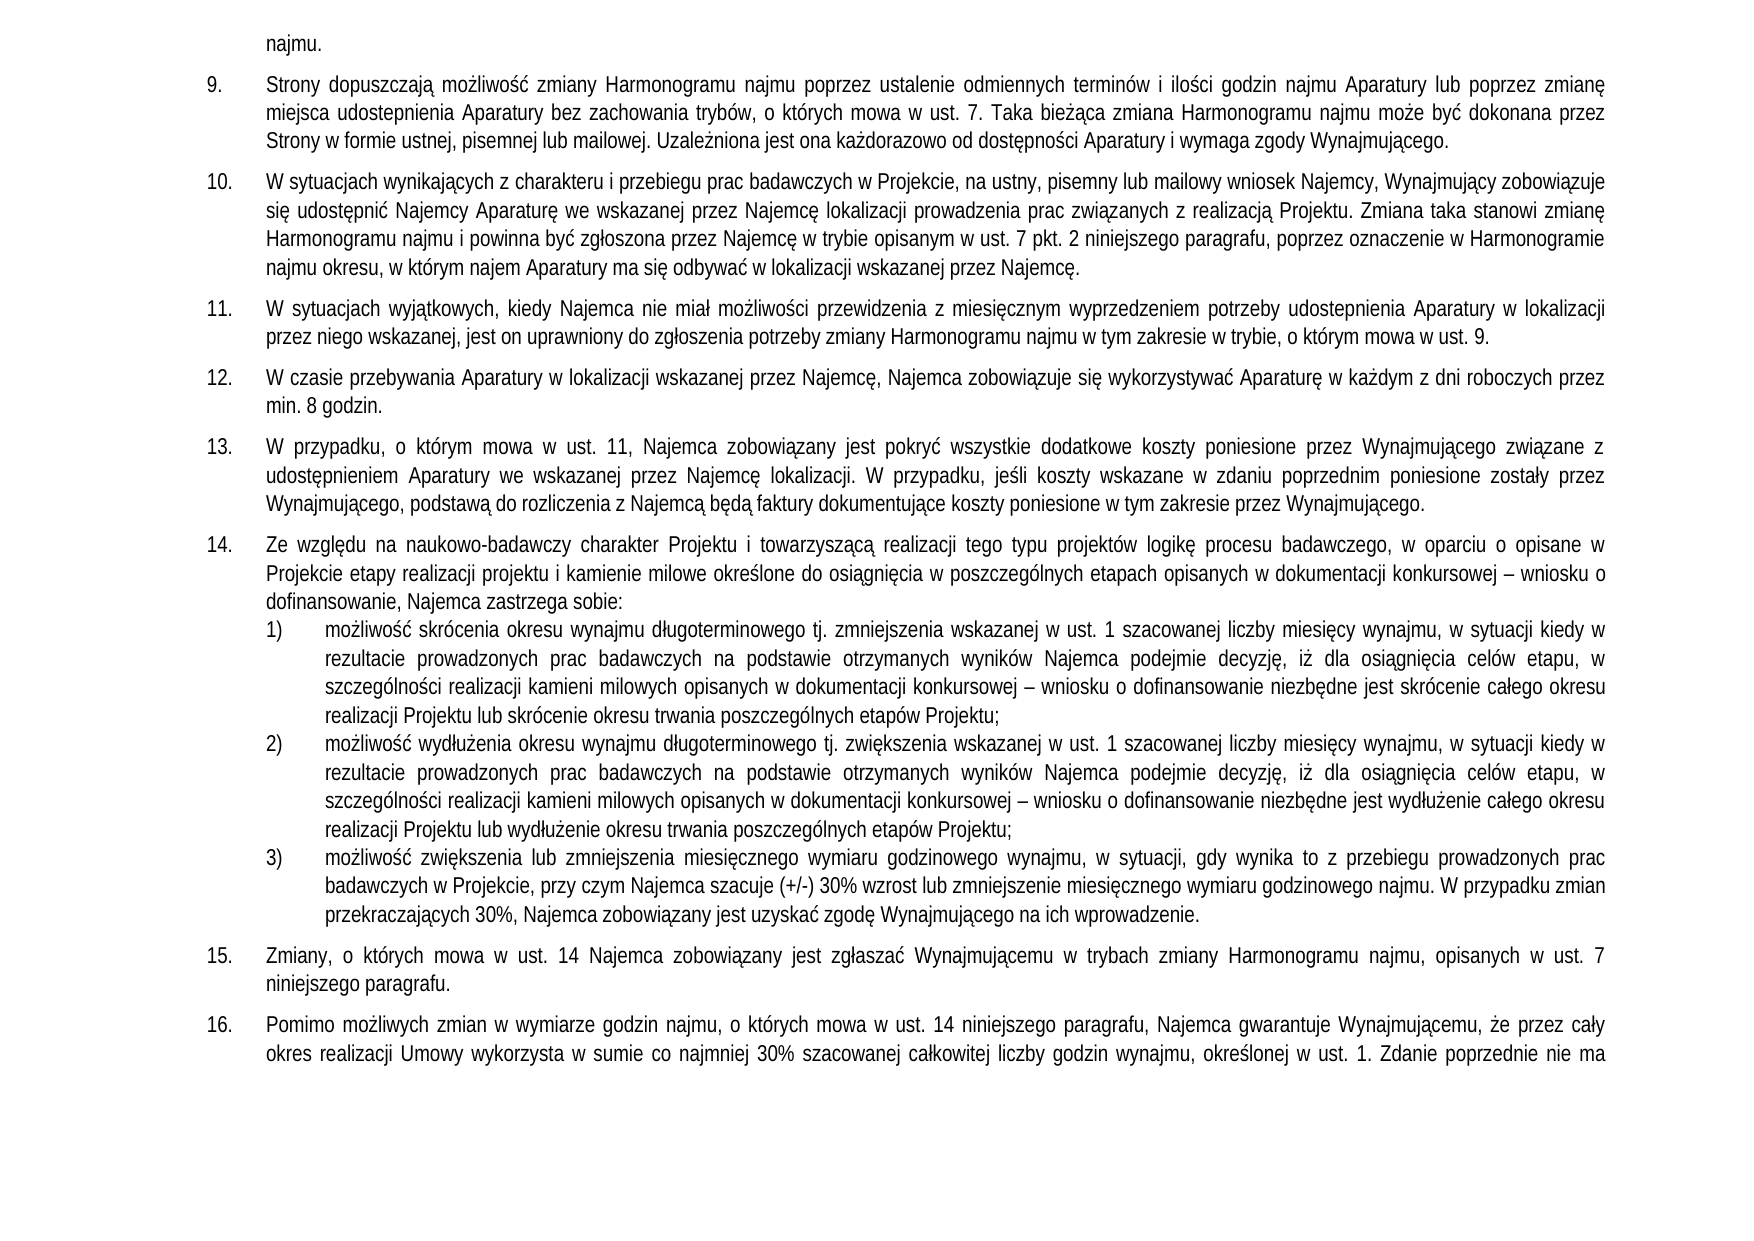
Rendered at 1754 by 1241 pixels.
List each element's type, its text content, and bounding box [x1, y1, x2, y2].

subtitle Strony dopuszczają możliwość zmiany Harmonogramu najmu poprzez ustalenie odmiennych terminów i ilości godzin najmu Aparatury lub poprzez zmianę miejsca udostepnienia Aparatury bez zachowania trybów, o których mowa w ust. 7. Taka bieżąca zmiana Harmonogramu najmu może być dokonana przez Strony w formie ustnej, pisemnej lub mailowej. Uzależniona jest ona każdorazowo od dostępności Aparatury i wymaga zgody Wynajmującego. [207, 71, 1606, 154]
subtitle W sytuacjach wynikających z charakteru i przebiegu prac badawczych w Projekcie, na ustny, pisemny lub mailowy wniosek Najemcy, Wynajmujący zobowiązuje się udostępnić Najemcy Aparaturę we wskazanej przez Najemcę lokalizacji prowadzenia prac związanych z realizacją Projektu. Zmiana taka stanowi zmianę Harmonogramu najmu i powinna być zgłoszona przez Najemcę w trybie opisanym w ust. 7 pkt. 2 niniejszego paragrafu, poprzez oznaczenie w Harmonogramie najmu okresu, w którym najem Aparatury ma się odbywać w lokalizacji wskazanej przez Najemcę. [207, 168, 1606, 280]
subtitle W przypadku, o którym mowa w ust. 11, Najemca zobowiązany jest pokryć wszystkie dodatkowe koszty poniesione przez Wynajmującego związane z udostępnieniem Aparatury we wskazanej przez Najemcę lokalizacji. W przypadku, jeśli koszty wskazane w zdaniu poprzednim poniesione zostały przez Wynajmującego, podstawą do rozliczenia z Najemcą będą faktury dokumentujące koszty poniesione w tym zakresie przez Wynajmującego. [207, 433, 1606, 517]
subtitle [207, 29, 1606, 56]
subtitle W sytuacjach wyjątkowych, kiedy Najemca nie miał możliwości przewidzenia z miesięcznym wyprzedzeniem potrzeby udostepnienia Aparatury w lokalizacji przez niego wskazanej, jest on uprawniony do zgłoszenia potrzeby zmiany Harmonogramu najmu w tym zakresie w trybie, o którym mowa w ust. 9. [207, 294, 1606, 349]
subtitle W czasie przebywania Aparatury w lokalizacji wskazanej przez Najemcę, Najemca zobowiązuje się wykorzystywać Aparaturę w każdym z dni roboczych przez min. 8 godzin. [207, 364, 1606, 419]
subtitle możliwość wydłużenia okresu wynajmu długoterminowego tj. zwiększenia wskazanej w ust. 1 szacowanej liczby miesięcy wynajmu, w sytuacji kiedy w rezultacie prowadzonych prac badawczych na podstawie otrzymanych wyników Najemca podejmie decyzję, iż dla osiągnięcia celów etapu, w szczególności realizacji kamieni milowych opisanych w dokumentacji konkursowej – wniosku o dofinansowanie niezbędne jest wydłużenie całego okresu realizacji Projektu lub wydłużenie okresu trwania poszczególnych etapów Projektu; [266, 730, 1606, 842]
subtitle Zmiany, o których mowa w ust. 14 Najemca zobowiązany jest zgłaszać Wynajmującemu w trybach zmiany Harmonogramu najmu, opisanych w ust. 7 niniejszego paragrafu. [207, 942, 1606, 997]
subtitle możliwość zwiększenia lub zmniejszenia miesięcznego wymiaru godzinowego wynajmu, w sytuacji, gdy wynika to z przebiegu prowadzonych prac badawczych w Projekcie, przy czym Najemca szacuje (+/-) 30% wzrost lub zmniejszenie miesięcznego wymiaru godzinowego najmu. W przypadku zmian przekraczających 30%, Najemca zobowiązany jest uzyskać zgodę Wynajmującego na ich wprowadzenie. [266, 844, 1606, 927]
subtitle Ze względu na naukowo-badawczy charakter Projektu i towarzyszącą realizacji tego typu projektów logikę procesu badawczego, w oparciu o opisane w Projekcie etapy realizacji projektu i kamienie milowe określone do osiągnięcia w poszczególnych etapach opisanych w dokumentacji konkursowej – wniosku o dofinansowanie, Najemca zastrzega sobie: [207, 531, 1606, 614]
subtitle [207, 1011, 1606, 1066]
subtitle możliwość skrócenia okresu wynajmu długoterminowego tj. zmniejszenia wskazanej w ust. 1 szacowanej liczby miesięcy wynajmu, w sytuacji kiedy w rezultacie prowadzonych prac badawczych na podstawie otrzymanych wyników Najemca podejmie decyzję, iż dla osiągnięcia celów etapu, w szczególności realizacji kamieni milowych opisanych w dokumentacji konkursowej – wniosku o dofinansowanie niezbędne jest skrócenie całego okresu realizacji Projektu lub skrócenie okresu trwania poszczególnych etapów Projektu; [266, 616, 1606, 728]
